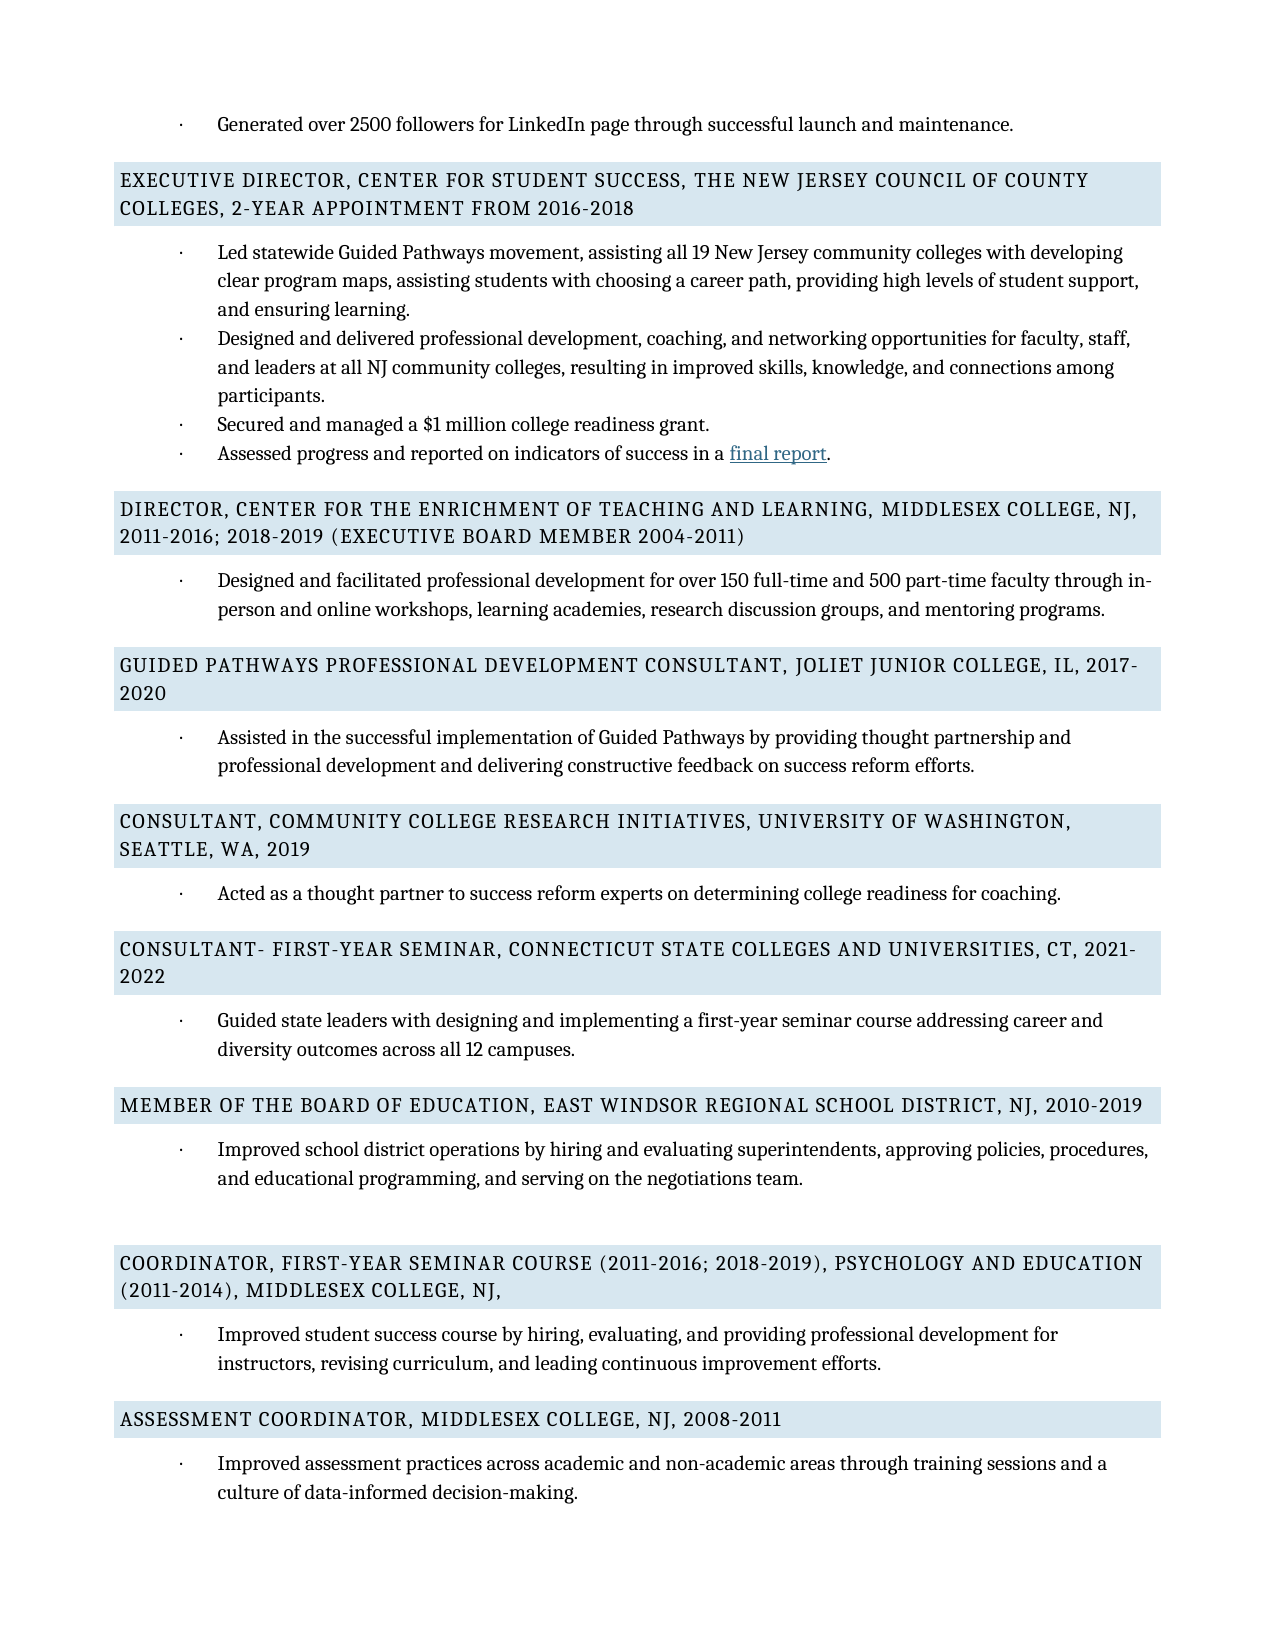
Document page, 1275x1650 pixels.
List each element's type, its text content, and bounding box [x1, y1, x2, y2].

subtitle Executive director, Center for student success, the new jersey council of county colleges, 2-year appointment from 2016-2018 [120, 169, 1155, 220]
list Guided state leaders with designing and implementing a first-year seminar course addressing career and diversity outcomes across all 12 campuses. [180, 1009, 1155, 1062]
list Secured and managed a $1 million college readiness grant. [180, 413, 1155, 437]
list Improved student success course by hiring, evaluating, and providing professional development for instructors, revising curriculum, and leading continuous improvement efforts. [180, 1323, 1155, 1376]
list Designed and delivered professional development, coaching, and networking opportunities for faculty, staff, and leaders at all NJ community colleges, resulting in improved skills, knowledge, and connections among participants. [180, 327, 1155, 408]
list Designed and facilitated professional development for over 150 full-time and 500 part-time faculty through in-person and online workshops, learning academies, research discussion groups, and mentoring programs. [180, 569, 1155, 622]
list Assessed progress and reported on indicators of success in a final report. [180, 442, 1155, 466]
list Assisted in the successful implementation of Guided Pathways by providing thought partnership and professional development and delivering constructive feedback on success reform efforts. [180, 725, 1155, 778]
subtitle Member of the board of education, east windsor regional school district, nj, 2010-2019 [120, 1094, 1155, 1118]
list Acted as a thought partner to success reform experts on determining college readiness for coaching. [180, 882, 1155, 906]
subtitle director, center for the enrichment of teaching and learning, middlesex college, nj, 2011-2016; 2018-2019 (Executive board member 2004-2011) [120, 498, 1155, 549]
list Generated over 2500 followers for LinkedIn page through successful launch and maintenance. [180, 113, 1155, 137]
subtitle assessment coordinator, middlesex college, nj, 2008-2011 [120, 1408, 1155, 1431]
subtitle ConsultanT, community college research initiatives, university of washington, seattle, wa, 2019 [120, 810, 1155, 861]
subtitle coordinator, first-year seminar course (2011-2016; 2018-2019), Psychology and Education (2011-2014), middlesex college, nj, [120, 1251, 1155, 1303]
subtitle CONSULTANT- FIRST-YEAR SEMINAR, CONNECTICUT state colleges and universities, CT, 2021-2022 [120, 938, 1155, 989]
subtitle Guided pathways professional development consultant, joliet junior college, IL, 2017-2020 [120, 654, 1155, 705]
list Improved assessment practices across academic and non-academic areas through training sessions and a culture of data-informed decision-making. [180, 1452, 1155, 1504]
list Improved school district operations by hiring and evaluating superintendents, approving policies, procedures, and educational programming, and serving on the negotiations team. [180, 1138, 1155, 1191]
list Led statewide Guided Pathways movement, assisting all 19 New Jersey community colleges with developing clear program maps, assisting students with choosing a career path, providing high levels of student support, and ensuring learning. [180, 240, 1155, 322]
